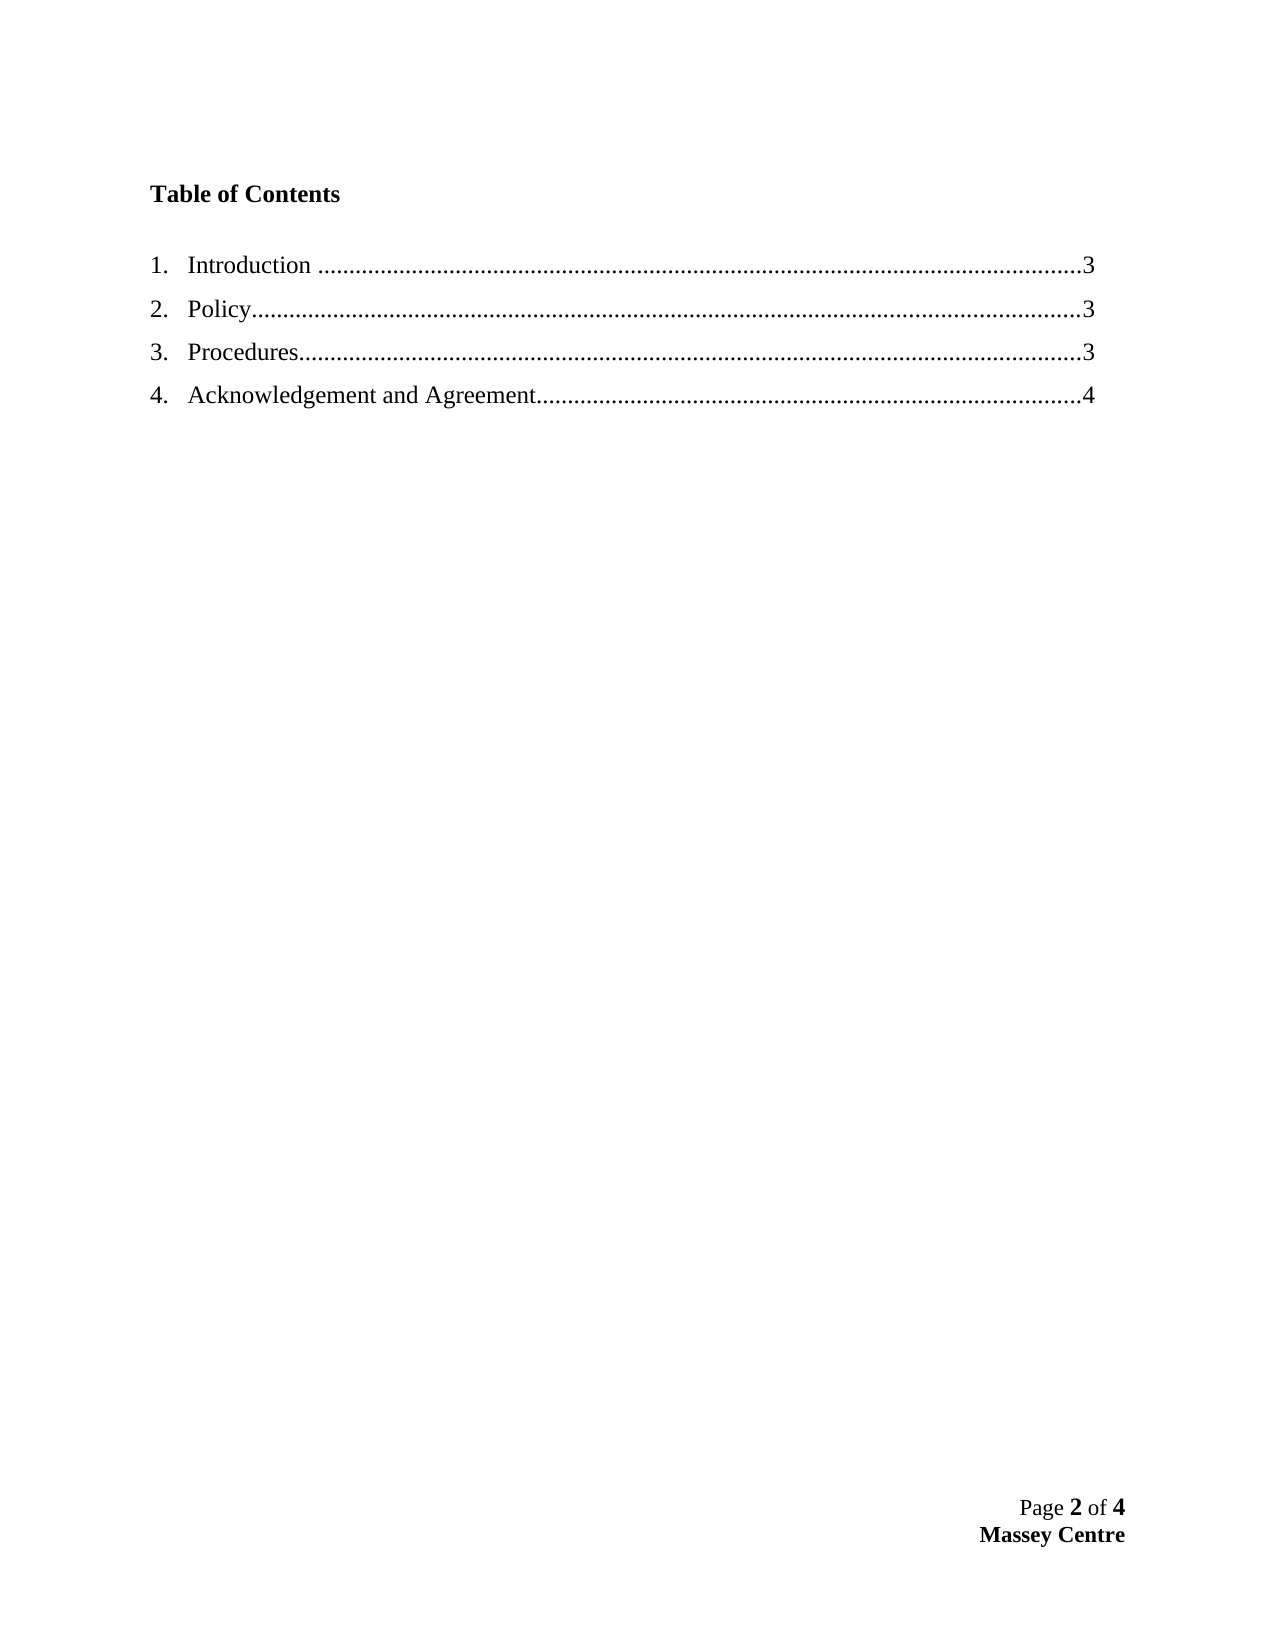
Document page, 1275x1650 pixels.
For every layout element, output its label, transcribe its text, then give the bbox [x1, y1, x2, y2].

list Acknowledgement and Agreement 4 [150, 380, 1125, 409]
list Policy 3 [150, 294, 1125, 322]
list Procedures 3 [150, 337, 1125, 366]
list Introduction 3 [150, 251, 1125, 279]
text Table of Contents [150, 179, 1125, 207]
